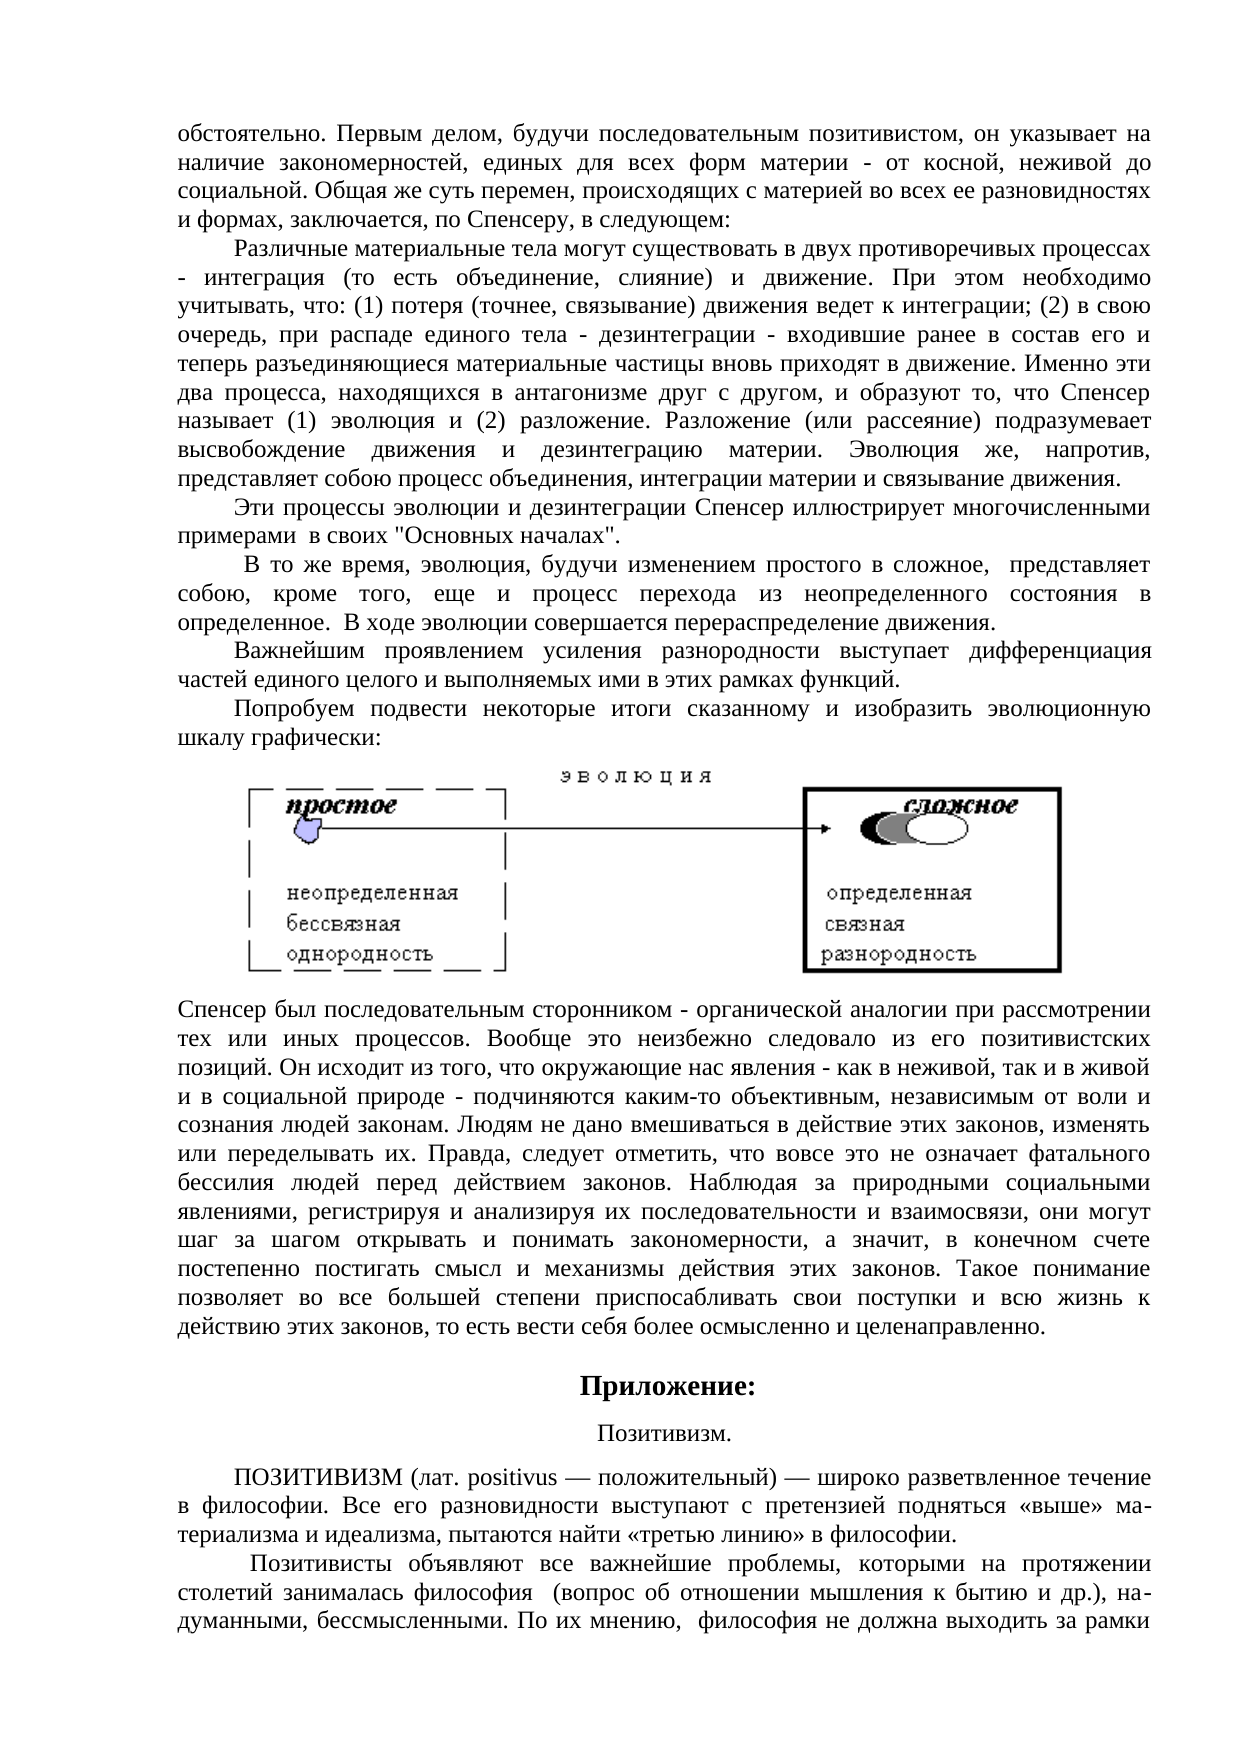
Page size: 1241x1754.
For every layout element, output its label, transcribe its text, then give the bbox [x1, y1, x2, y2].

text В то же время, эволюция, будучи изменением простого в сложное, представляет собою, кроме того, еще и процесс перехода из неопределенного состояния в определенное. В ходе эволюции совершается перераспределение движения. [177, 549, 1152, 636]
text Попробуем подвести некоторые итоги сказанному и изобразить эволюционную шкалу графически: [177, 693, 1152, 750]
text Различные материальные тела могут существовать в двух противоречивых процессах - интеграция (то есть объединение, слияние) и движение. При этом необходимо учитывать, что: (1) потеря (точнее, связывание) движения ведет к интеграции; (2) в свою очередь, при распаде единого тела - дезинтеграции - входившие ранее в состав его и теперь разъединяющиеся материальные частицы вновь приходят в движение. Именно эти два процесса, находящихся в антагонизме друг с другом, и образуют то, что Спенсер называет (1) эволюция и (2) разложение. Разложение (или рассеяние) подразумевает высвобождение движения и дезинтеграцию материи. Эволюция же, напротив, представляет собою процесс объединения, интеграции материи и связывание движения. [177, 233, 1152, 492]
text ПОЗИТИВИЗМ (лат. positivus — положительный) — широко разветвленное течение в философии. Все его разновидности выступают с претензией подняться «выше» материализма и идеализма, пытаются найти «третью линию» в философии. [177, 1462, 1152, 1548]
text Позитивизм. [177, 1418, 1152, 1447]
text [177, 1548, 1152, 1634]
text Эти процессы эволюции и дезинтеграции Спенсер иллюстрирует многочисленными примерами в своих "Основных началах". [177, 492, 1152, 549]
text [177, 118, 1152, 233]
text Важнейшим проявлением усиления разнородности выступает дифференциация частей единого целого и выполняемых ими в этих рамках функций. [177, 636, 1152, 693]
text Приложение: [177, 1368, 1152, 1402]
text Спенсер был последовательным сторонником - органической аналогии при рассмотрении тех или иных процессов. Вообще это неизбежно следовало из его позитивистских позиций. Он исходит из того, что окружающие нас явления - как в неживой, так и в живой и в социальной природе - подчиняются каким-то объективным, независимым от воли и сознания людей законам. Людям не дано вмешиваться в действие этих законов, изменять или переделывать их. Правда, следует отметить, что вовсе это не означает фатального бессилия людей перед действием законов. Наблюдая за природными социальными явлениями, регистрируя и анализируя их последовательности и взаимосвязи, они могут шаг за шагом открывать и понимать закономерности, а значит, в конечном счете постепенно постигать смысл и механизмы действия этих законов. Такое понимание позволяет во все большей степени приспосабливать свои поступки и всю жизнь к действию этих законов, то есть вести себя более осмысленно и целенаправленно. [177, 995, 1152, 1339]
picture [177, 750, 1162, 995]
